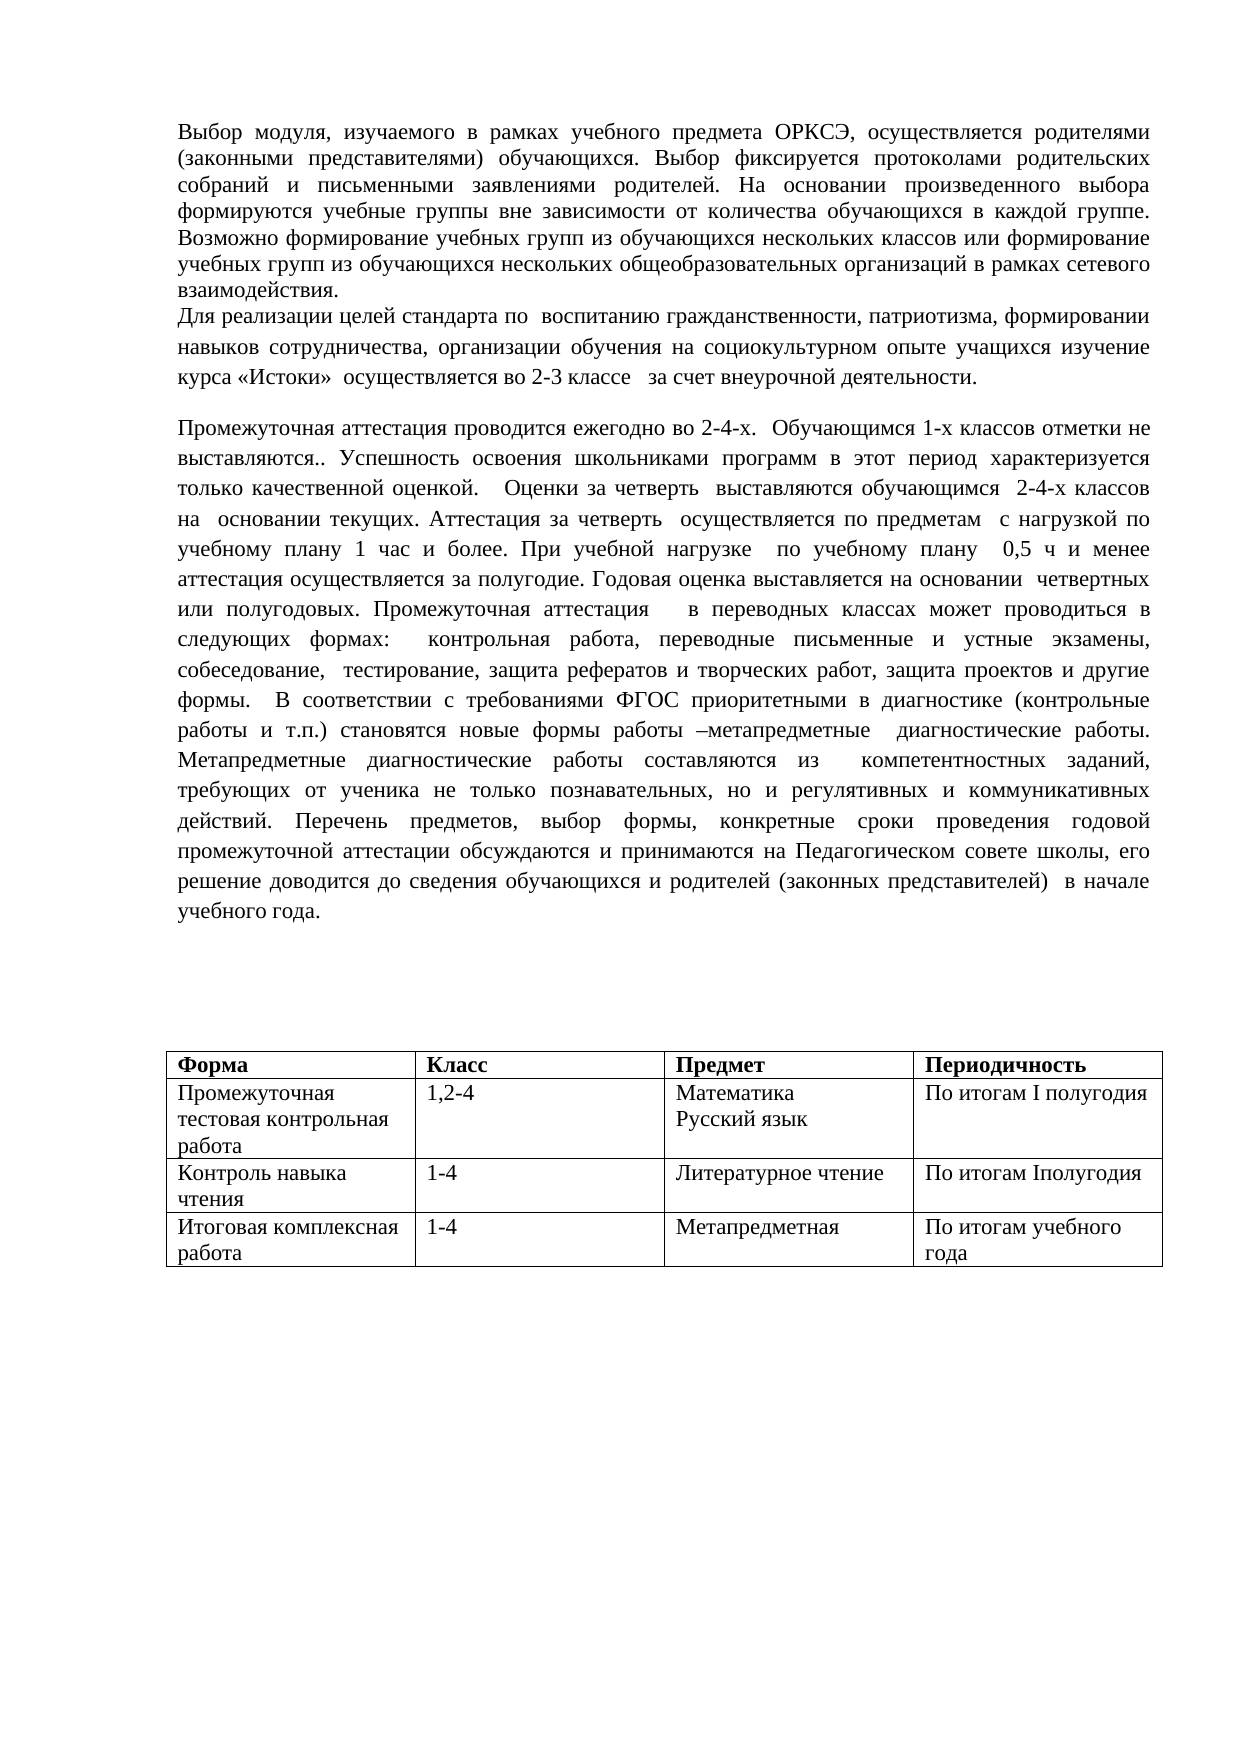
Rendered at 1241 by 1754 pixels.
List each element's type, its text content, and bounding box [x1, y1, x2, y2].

table_cell 1-4 [416, 1159, 664, 1212]
table_cell По итогам учебного года [914, 1213, 1162, 1266]
table_header Предмет [665, 1052, 913, 1078]
table_cell Контроль навыка чтения [167, 1159, 415, 1212]
table_cell По итогам Iполугодия [914, 1159, 1162, 1212]
table_cell По итогам I полугодия [914, 1079, 1162, 1158]
table_cell Литературное чтение [665, 1159, 913, 1212]
table_header Класс [416, 1052, 664, 1078]
table_cell Промежуточная тестовая контрольная работа [167, 1079, 415, 1158]
table_cell Итоговая комплексная работа [167, 1213, 415, 1266]
table_cell 1,2-4 [416, 1079, 664, 1158]
table_header Форма [167, 1052, 415, 1078]
table_header Периодичность [914, 1052, 1162, 1078]
text Для реализации целей стандарта по воспитанию гражданственности, патриотизма, формировании навыков сотрудничества, организации обучения на социокультурном опыте учащихся изучение курса «Истоки» осуществляется во 2-3 классе за счет внеурочной деятельности. [177, 303, 1152, 389]
text Выбор модуля, изучаемого в рамках учебного предмета ОРКСЭ, осуществляется родителями (законными представителями) обучающихся. Выбор фиксируется протоколами родительских собраний и письменными заявлениями родителей. На основании произведенного выбора формируются учебные группы вне зависимости от количества обучающихся в каждой группе. Возможно формирование учебных групп из обучающихся нескольких классов или формирование учебных групп из обучающихся нескольких общеобразовательных организаций в рамках сетевого взаимодействия. [177, 118, 1152, 303]
table_cell Математика Русский язык [665, 1079, 913, 1158]
table_cell Метапредметная [665, 1213, 913, 1266]
table_cell 1-4 [416, 1213, 664, 1266]
text Промежуточная аттестация проводится ежегодно во 2-4-х. Обучающимся 1-х классов отметки не выставляются.. Успешность освоения школьниками программ в этот период характеризуется только качественной оценкой. Оценки за четверть выставляются обучающимся 2-4-х классов на основании текущих. Аттестация за четверть осуществляется по предметам с нагрузкой по учебному плану 1 час и более. При учебной нагрузке по учебному плану 0,5 ч и менее аттестация осуществляется за полугодие. Годовая оценка выставляется на основании четвертных или полугодовых. Промежуточная аттестация в переводных классах может проводиться в следующих формах: контрольная работа, переводные письменные и устные экзамены, собеседование, тестирование, защита рефератов и творческих работ, защита проектов и другие формы. В соответствии с требованиями ФГОС приоритетными в диагностике (контрольные работы и т.п.) становятся новые формы работы –метапредметные диагностические работы. Метапредметные диагностические работы составляются из компетентностных заданий, требующих от ученика не только познавательных, но и регулятивных и коммуникативных действий. Перечень предметов, выбор формы, конкретные сроки проведения годовой промежуточной аттестации обсуждаются и принимаются на Педагогическом совете школы, его решение доводится до сведения обучающихся и родителей (законных представителей) в начале учебного года. [177, 414, 1152, 924]
